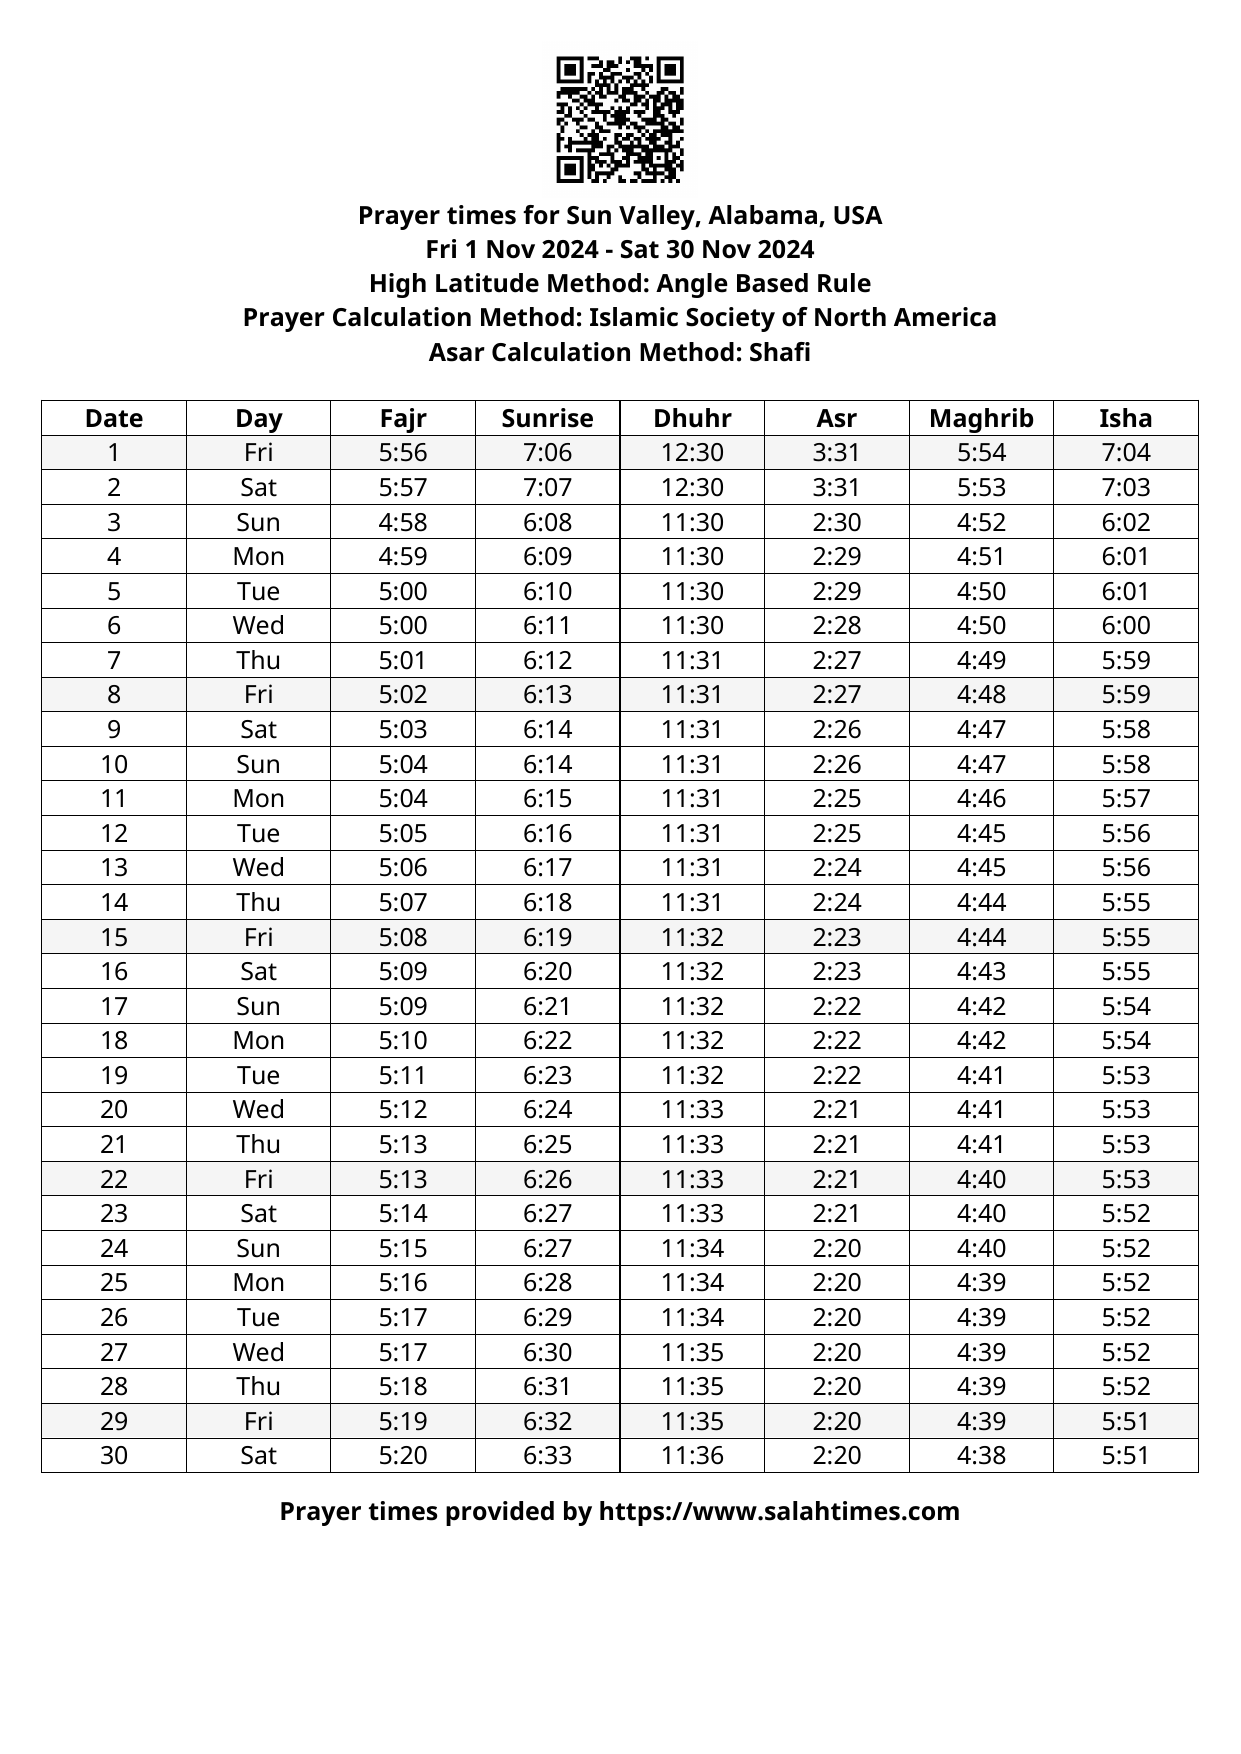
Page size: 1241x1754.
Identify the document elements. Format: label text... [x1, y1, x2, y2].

table_cell 2:23 [765, 954, 909, 988]
table_cell Tue [187, 1300, 330, 1334]
table_cell 11:31 [621, 816, 764, 849]
table_cell 3 [42, 505, 186, 538]
table_cell 2:24 [765, 851, 909, 884]
table_cell 7:03 [1054, 470, 1198, 504]
table_cell 6:21 [476, 989, 619, 1022]
table_cell 4:39 [910, 1335, 1053, 1368]
table_cell 6:23 [476, 1058, 619, 1092]
table_cell 4:39 [910, 1369, 1053, 1403]
table_cell 4:41 [910, 1127, 1053, 1161]
table_cell 9 [42, 712, 186, 746]
table_cell 26 [42, 1300, 186, 1334]
table_cell 5:59 [1054, 678, 1198, 711]
table_cell 5:11 [331, 1058, 475, 1092]
table_cell 5:05 [331, 816, 475, 849]
table_cell 5:08 [331, 920, 475, 953]
table_cell 5:52 [1054, 1266, 1198, 1299]
table_cell 6:14 [476, 712, 619, 746]
table_cell 6:16 [476, 816, 619, 849]
table_cell 6:15 [476, 781, 619, 815]
table_cell 11:34 [621, 1266, 764, 1299]
table_cell 5:55 [1054, 954, 1198, 988]
table_cell 5:53 [1054, 1127, 1198, 1161]
table_cell 6:29 [476, 1300, 619, 1334]
text Prayer times for Sun Valley, Alabama, USA [42, 198, 1198, 232]
table_cell 6:27 [476, 1196, 619, 1230]
table_cell 4:52 [910, 505, 1053, 538]
table_cell 22 [42, 1162, 186, 1195]
table_cell Mon [187, 1266, 330, 1299]
table_cell 4 [42, 539, 186, 573]
table_cell Wed [187, 1093, 330, 1126]
table_cell 5:53 [1054, 1162, 1198, 1195]
table_cell 5:57 [331, 470, 475, 504]
table_cell Tue [187, 574, 330, 607]
table_cell 6:30 [476, 1335, 619, 1368]
table_cell 4:41 [910, 1093, 1053, 1126]
table_cell 11:30 [621, 574, 764, 607]
table_cell 11:30 [621, 539, 764, 573]
table_cell 6:01 [1054, 539, 1198, 573]
table_cell 11:34 [621, 1231, 764, 1264]
table_cell 2:21 [765, 1093, 909, 1126]
table_cell 6:11 [476, 609, 619, 642]
table_cell 2:27 [765, 678, 909, 711]
table_cell 2:29 [765, 539, 909, 573]
table_cell 11:31 [621, 885, 764, 919]
table_cell Wed [187, 609, 330, 642]
table_cell 2:20 [765, 1404, 909, 1437]
table_cell 5:09 [331, 989, 475, 1022]
table_cell 5 [42, 574, 186, 607]
table_cell 5:58 [1054, 712, 1198, 746]
table_cell 17 [42, 989, 186, 1022]
table_cell 7:06 [476, 436, 619, 469]
table_cell 4:40 [910, 1196, 1053, 1230]
table_cell 8 [42, 678, 186, 711]
table_cell 5:57 [1054, 781, 1198, 815]
table_cell 20 [42, 1093, 186, 1126]
table_cell 5:53 [910, 470, 1053, 504]
table_cell 11:31 [621, 678, 764, 711]
table_cell 11:32 [621, 1024, 764, 1057]
table_cell 4:48 [910, 678, 1053, 711]
table_cell 5:09 [331, 954, 475, 988]
table_cell 6:18 [476, 885, 619, 919]
table_cell 5:56 [1054, 851, 1198, 884]
table_cell 5:04 [331, 781, 475, 815]
table_cell 2:25 [765, 781, 909, 815]
table_cell 23 [42, 1196, 186, 1230]
table_cell Fri [187, 678, 330, 711]
table_cell 5:14 [331, 1196, 475, 1230]
table_cell 29 [42, 1404, 186, 1437]
table_cell 2:24 [765, 885, 909, 919]
table_cell Sun [187, 747, 330, 780]
table_cell Sun [187, 989, 330, 1022]
table_header Isha [1054, 401, 1198, 434]
table_cell 1 [42, 436, 186, 469]
table_cell 5:00 [331, 609, 475, 642]
table_cell 3:31 [765, 470, 909, 504]
table_cell 5:55 [1054, 885, 1198, 919]
table_cell Sat [187, 1439, 330, 1472]
table_cell 11:32 [621, 954, 764, 988]
table_cell 2:20 [765, 1231, 909, 1264]
table_cell 6:26 [476, 1162, 619, 1195]
table_cell 6:12 [476, 643, 619, 677]
table_cell 5:51 [1054, 1439, 1198, 1472]
text High Latitude Method: Angle Based Rule [42, 266, 1198, 300]
table_cell 5:55 [1054, 920, 1198, 953]
table_cell 5:54 [1054, 1024, 1198, 1057]
text Prayer Calculation Method: Islamic Society of North America [42, 300, 1198, 334]
table_cell 5:53 [1054, 1058, 1198, 1092]
table_cell Fri [187, 436, 330, 469]
table_cell 5:17 [331, 1300, 475, 1334]
table_cell 5:59 [1054, 643, 1198, 677]
table_cell 4:44 [910, 885, 1053, 919]
table_cell 4:39 [910, 1266, 1053, 1299]
table_cell 11:32 [621, 1058, 764, 1092]
table_cell 4:45 [910, 816, 1053, 849]
table_cell 5:12 [331, 1093, 475, 1126]
table_cell 11:31 [621, 851, 764, 884]
table_cell Sat [187, 1196, 330, 1230]
table_cell 15 [42, 920, 186, 953]
table_cell 4:59 [331, 539, 475, 573]
table_cell 5:07 [331, 885, 475, 919]
table_cell 5:03 [331, 712, 475, 746]
table_cell 6:24 [476, 1093, 619, 1126]
table_cell 11:35 [621, 1369, 764, 1403]
table_cell 5:00 [331, 574, 475, 607]
table_cell 5:02 [331, 678, 475, 711]
table_cell Thu [187, 1127, 330, 1161]
table_cell 11:31 [621, 747, 764, 780]
table_cell 11:31 [621, 712, 764, 746]
table_cell 6:10 [476, 574, 619, 607]
table_cell 6:13 [476, 678, 619, 711]
table_cell 5:15 [331, 1231, 475, 1264]
table_cell 5:10 [331, 1024, 475, 1057]
table_cell Sat [187, 954, 330, 988]
table_cell 5:52 [1054, 1196, 1198, 1230]
table_cell 24 [42, 1231, 186, 1264]
table_cell 4:43 [910, 954, 1053, 988]
table_cell 5:54 [910, 436, 1053, 469]
table_cell Mon [187, 1024, 330, 1057]
table_cell 5:13 [331, 1162, 475, 1195]
table_cell 6:25 [476, 1127, 619, 1161]
table_cell 2:21 [765, 1196, 909, 1230]
table_cell 4:46 [910, 781, 1053, 815]
table_cell 4:39 [910, 1404, 1053, 1437]
table_cell 2:22 [765, 1024, 909, 1057]
table_cell 11:31 [621, 781, 764, 815]
table_cell 2:26 [765, 712, 909, 746]
table_cell 4:58 [331, 505, 475, 538]
table_cell 6:32 [476, 1404, 619, 1437]
table_cell 6:00 [1054, 609, 1198, 642]
table_cell 5:52 [1054, 1335, 1198, 1368]
table_cell 11:31 [621, 643, 764, 677]
table_cell 4:42 [910, 1024, 1053, 1057]
table_cell 5:04 [331, 747, 475, 780]
table_cell Sat [187, 470, 330, 504]
table_cell 6:01 [1054, 574, 1198, 607]
table_cell 6:17 [476, 851, 619, 884]
table_cell 12:30 [621, 436, 764, 469]
table_cell Wed [187, 1335, 330, 1368]
table_cell 18 [42, 1024, 186, 1057]
table_cell 6:09 [476, 539, 619, 573]
table_cell 5:53 [1054, 1093, 1198, 1126]
table_header Asr [765, 401, 909, 434]
table_cell Mon [187, 781, 330, 815]
table_cell 4:40 [910, 1162, 1053, 1195]
table_cell 25 [42, 1266, 186, 1299]
table_cell 7 [42, 643, 186, 677]
table_cell 6:31 [476, 1369, 619, 1403]
table_cell 12:30 [621, 470, 764, 504]
table_header Dhuhr [621, 401, 764, 434]
table_cell 4:40 [910, 1231, 1053, 1264]
table_cell 4:47 [910, 712, 1053, 746]
table_cell 2:20 [765, 1300, 909, 1334]
table_cell 5:52 [1054, 1369, 1198, 1403]
table_cell 4:42 [910, 989, 1053, 1022]
table_cell 2:20 [765, 1439, 909, 1472]
table_cell 7:04 [1054, 436, 1198, 469]
table_cell 6:22 [476, 1024, 619, 1057]
table_cell 14 [42, 885, 186, 919]
table_cell Wed [187, 851, 330, 884]
table_cell 5:19 [331, 1404, 475, 1437]
table_cell Thu [187, 885, 330, 919]
table_cell 13 [42, 851, 186, 884]
table_cell 7:07 [476, 470, 619, 504]
table_cell 2:20 [765, 1369, 909, 1403]
table_cell 4:50 [910, 609, 1053, 642]
table_cell 2:21 [765, 1127, 909, 1161]
table_cell 11:33 [621, 1162, 764, 1195]
table_cell 12 [42, 816, 186, 849]
table_cell 6:19 [476, 920, 619, 953]
table_cell 6:20 [476, 954, 619, 988]
table_cell Mon [187, 539, 330, 573]
table_cell 28 [42, 1369, 186, 1403]
table_cell 4:44 [910, 920, 1053, 953]
table_cell 16 [42, 954, 186, 988]
table_cell Fri [187, 1404, 330, 1437]
table_cell 5:54 [1054, 989, 1198, 1022]
table_cell 6:27 [476, 1231, 619, 1264]
table_cell 2:28 [765, 609, 909, 642]
table_cell 6:02 [1054, 505, 1198, 538]
text Prayer times provided by https://www.salahtimes.com [42, 1494, 1198, 1528]
table_cell 3:31 [765, 436, 909, 469]
table_cell 2:22 [765, 1058, 909, 1092]
table_cell 11:32 [621, 920, 764, 953]
table_header Maghrib [910, 401, 1053, 434]
table_cell 6:33 [476, 1439, 619, 1472]
table_cell 2:25 [765, 816, 909, 849]
table_cell 5:56 [331, 436, 475, 469]
table_cell 19 [42, 1058, 186, 1092]
table_cell Sun [187, 1231, 330, 1264]
table_cell 11:33 [621, 1127, 764, 1161]
table_header Sunrise [476, 401, 619, 434]
table_header Date [42, 401, 186, 434]
table_cell 5:06 [331, 851, 475, 884]
table_cell 6:28 [476, 1266, 619, 1299]
table_cell 2:29 [765, 574, 909, 607]
table_cell 6:14 [476, 747, 619, 780]
table_cell 11:35 [621, 1404, 764, 1437]
table_cell 11:35 [621, 1335, 764, 1368]
table_cell 4:45 [910, 851, 1053, 884]
table_cell 2:22 [765, 989, 909, 1022]
table_cell 4:50 [910, 574, 1053, 607]
table_cell Fri [187, 1162, 330, 1195]
table_header Fajr [331, 401, 475, 434]
table_cell 6 [42, 609, 186, 642]
table_cell 2 [42, 470, 186, 504]
table_cell Sat [187, 712, 330, 746]
text Fri 1 Nov 2024 - Sat 30 Nov 2024 [42, 232, 1198, 266]
table_cell 5:18 [331, 1369, 475, 1403]
table_cell 5:01 [331, 643, 475, 677]
table_cell 5:56 [1054, 816, 1198, 849]
table_cell Tue [187, 1058, 330, 1092]
table_cell 11 [42, 781, 186, 815]
table_cell 2:30 [765, 505, 909, 538]
table_cell 11:33 [621, 1093, 764, 1126]
table_cell 5:52 [1054, 1300, 1198, 1334]
table_cell 11:30 [621, 505, 764, 538]
table_cell 2:20 [765, 1335, 909, 1368]
table_header Day [187, 401, 330, 434]
table_cell 2:21 [765, 1162, 909, 1195]
table_cell 5:13 [331, 1127, 475, 1161]
table_cell 4:47 [910, 747, 1053, 780]
table_cell Thu [187, 1369, 330, 1403]
table_cell Thu [187, 643, 330, 677]
table_cell 2:23 [765, 920, 909, 953]
table_cell 2:20 [765, 1266, 909, 1299]
table_cell 11:34 [621, 1300, 764, 1334]
table_cell 4:41 [910, 1058, 1053, 1092]
table_cell 11:30 [621, 609, 764, 642]
picture [542, 41, 699, 198]
table_cell 21 [42, 1127, 186, 1161]
table_cell 4:49 [910, 643, 1053, 677]
table_cell 5:17 [331, 1335, 475, 1368]
table_cell 11:36 [621, 1439, 764, 1472]
table_cell 5:58 [1054, 747, 1198, 780]
table_cell 5:51 [1054, 1404, 1198, 1437]
table_cell Tue [187, 816, 330, 849]
table_cell Sun [187, 505, 330, 538]
table_cell 30 [42, 1439, 186, 1472]
table_cell Fri [187, 920, 330, 953]
text Asar Calculation Method: Shafi [42, 334, 1198, 368]
table_cell 6:08 [476, 505, 619, 538]
table_cell 5:52 [1054, 1231, 1198, 1264]
table_cell 4:51 [910, 539, 1053, 573]
table_cell 4:39 [910, 1300, 1053, 1334]
table_cell 2:26 [765, 747, 909, 780]
table_cell 11:32 [621, 989, 764, 1022]
table_cell 5:20 [331, 1439, 475, 1472]
table_cell 2:27 [765, 643, 909, 677]
table_cell 10 [42, 747, 186, 780]
table_cell 27 [42, 1335, 186, 1368]
table_cell 4:38 [910, 1439, 1053, 1472]
table_cell 5:16 [331, 1266, 475, 1299]
table_cell 11:33 [621, 1196, 764, 1230]
